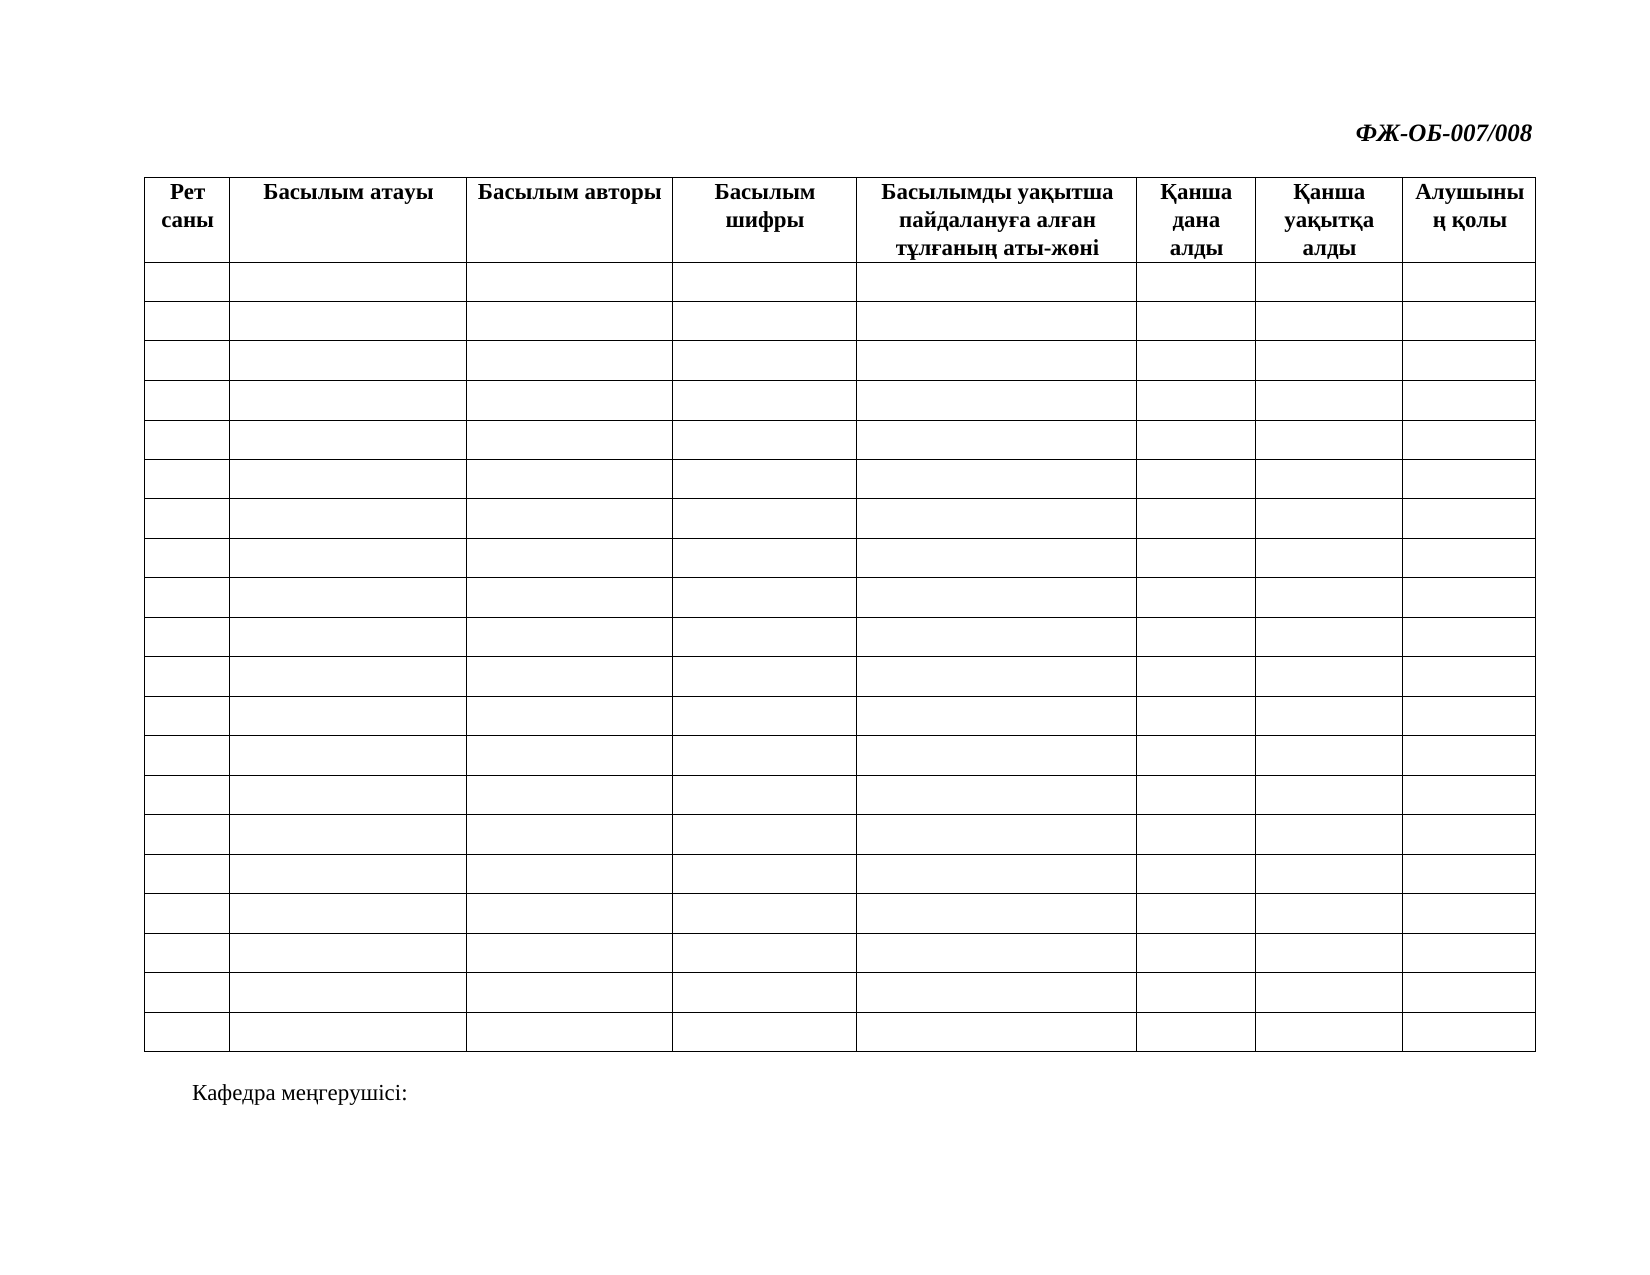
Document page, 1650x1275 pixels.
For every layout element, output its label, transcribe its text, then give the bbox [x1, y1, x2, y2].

table_cell [857, 302, 1136, 340]
table_cell [230, 381, 466, 419]
table_cell [467, 539, 672, 577]
table_cell [1256, 460, 1402, 498]
table_cell [1256, 263, 1402, 301]
table_cell [467, 934, 672, 972]
table_cell [230, 302, 466, 340]
table_cell [1403, 381, 1535, 419]
table_cell [1137, 421, 1255, 459]
table_cell [1403, 499, 1535, 538]
table_cell [467, 776, 672, 814]
table_cell [230, 578, 466, 617]
table_cell [1137, 855, 1255, 893]
table_cell [1137, 578, 1255, 617]
table_cell [1256, 341, 1402, 380]
table_cell [857, 736, 1136, 774]
table_cell [1403, 657, 1535, 696]
table_cell [673, 657, 856, 696]
table_cell [673, 499, 856, 538]
table_cell [857, 973, 1136, 1012]
table_cell [145, 263, 229, 301]
table_cell [1256, 973, 1402, 1012]
table_header Алушыны ң қолы [1403, 178, 1535, 262]
table_cell [230, 973, 466, 1012]
table_cell [1256, 499, 1402, 538]
table_cell [1137, 1013, 1255, 1051]
table_cell [145, 460, 229, 498]
table_cell [1256, 381, 1402, 419]
table_cell [145, 381, 229, 419]
table_cell [145, 618, 229, 656]
table_cell [1137, 341, 1255, 380]
table_cell [857, 578, 1136, 617]
table_header Басылым атауы [230, 178, 466, 262]
table_header Басылым шифры [673, 178, 856, 262]
table_cell [230, 1013, 466, 1051]
table_cell [673, 578, 856, 617]
table_cell [230, 815, 466, 854]
table_cell [1403, 263, 1535, 301]
table_cell [673, 973, 856, 1012]
table_cell [1137, 894, 1255, 932]
table_cell [1137, 973, 1255, 1012]
table_cell [1256, 934, 1402, 972]
table_cell [673, 894, 856, 932]
table_cell [230, 657, 466, 696]
table_cell [1137, 815, 1255, 854]
table_cell [1256, 855, 1402, 893]
table_cell [673, 855, 856, 893]
text ФЖ-ОБ-007/008 [131, 118, 1532, 147]
table_cell [230, 421, 466, 459]
table_cell [467, 421, 672, 459]
table_cell [673, 381, 856, 419]
table_cell [673, 934, 856, 972]
table_cell [1137, 263, 1255, 301]
table_cell [1256, 697, 1402, 735]
table_cell [857, 657, 1136, 696]
table_cell [1403, 460, 1535, 498]
table_cell [230, 736, 466, 774]
table_cell [1403, 736, 1535, 774]
table_cell [1256, 539, 1402, 577]
table_cell [1137, 302, 1255, 340]
table_header Басылымды уақытша пайдалануға алған тұлғаның аты-жөні [857, 178, 1136, 262]
table_cell [145, 736, 229, 774]
table_cell [857, 815, 1136, 854]
table_cell [1403, 934, 1535, 972]
table_cell [673, 697, 856, 735]
table_header Басылым авторы [467, 178, 672, 262]
table_cell [467, 381, 672, 419]
table_cell [1403, 894, 1535, 932]
table_cell [230, 934, 466, 972]
table_cell [145, 934, 229, 972]
table_cell [145, 697, 229, 735]
table_cell [857, 539, 1136, 577]
table_cell [673, 776, 856, 814]
table_cell [230, 618, 466, 656]
table_cell [145, 302, 229, 340]
table_cell [1403, 618, 1535, 656]
table_cell [857, 618, 1136, 656]
table_cell [467, 578, 672, 617]
table_cell [1403, 855, 1535, 893]
table_cell [1256, 578, 1402, 617]
table_cell [1137, 381, 1255, 419]
table_cell [230, 539, 466, 577]
table_cell [1256, 302, 1402, 340]
table_cell [1137, 657, 1255, 696]
table_cell [1256, 618, 1402, 656]
table_cell [1256, 815, 1402, 854]
table_cell [857, 894, 1136, 932]
table_cell [673, 341, 856, 380]
table_header Рет саны [145, 178, 229, 262]
table_cell [857, 263, 1136, 301]
table_cell [230, 894, 466, 932]
table_cell [145, 578, 229, 617]
table_cell [230, 776, 466, 814]
table_cell [857, 934, 1136, 972]
table_cell [1403, 973, 1535, 1012]
table_cell [467, 815, 672, 854]
text Кафедра меңгерушісі: [192, 1079, 1548, 1106]
table_cell [467, 973, 672, 1012]
table_cell [1403, 578, 1535, 617]
table_cell [1137, 697, 1255, 735]
table_cell [1403, 1013, 1535, 1051]
table_cell [145, 1013, 229, 1051]
table_cell [467, 657, 672, 696]
table_cell [145, 973, 229, 1012]
table_cell [673, 263, 856, 301]
table_cell [1403, 815, 1535, 854]
table_cell [1403, 421, 1535, 459]
table_cell [673, 302, 856, 340]
table_cell [145, 855, 229, 893]
table_cell [145, 421, 229, 459]
table_cell [857, 776, 1136, 814]
table_cell [1137, 499, 1255, 538]
table_cell [673, 618, 856, 656]
table_cell [673, 539, 856, 577]
table_cell [1137, 776, 1255, 814]
table_cell [230, 697, 466, 735]
table_cell [857, 1013, 1136, 1051]
table_cell [230, 460, 466, 498]
table_cell [857, 499, 1136, 538]
table_header Қанша уақытқа алды [1256, 178, 1402, 262]
table_cell [467, 263, 672, 301]
table_cell [1403, 539, 1535, 577]
table_cell [1256, 776, 1402, 814]
table_cell [1403, 302, 1535, 340]
table_cell [467, 1013, 672, 1051]
table_cell [1137, 460, 1255, 498]
table_cell [467, 697, 672, 735]
table_cell [467, 894, 672, 932]
table_cell [145, 657, 229, 696]
table_cell [467, 855, 672, 893]
table_cell [230, 855, 466, 893]
table_cell [145, 776, 229, 814]
table_cell [145, 539, 229, 577]
table_cell [1256, 736, 1402, 774]
table_cell [857, 341, 1136, 380]
table_cell [145, 341, 229, 380]
table_cell [467, 499, 672, 538]
table_cell [467, 618, 672, 656]
table_cell [145, 894, 229, 932]
table_cell [467, 460, 672, 498]
table_cell [1403, 697, 1535, 735]
table_cell [145, 499, 229, 538]
table_header Қанша дана алды [1137, 178, 1255, 262]
table_cell [467, 736, 672, 774]
table_cell [673, 815, 856, 854]
table_cell [857, 381, 1136, 419]
table_cell [1137, 618, 1255, 656]
table_cell [230, 263, 466, 301]
table_cell [230, 499, 466, 538]
table_cell [857, 855, 1136, 893]
table_cell [1137, 736, 1255, 774]
table_cell [230, 341, 466, 380]
table_cell [467, 302, 672, 340]
table_cell [857, 697, 1136, 735]
table_cell [1403, 341, 1535, 380]
table_cell [1137, 539, 1255, 577]
table_cell [145, 815, 229, 854]
table_cell [1256, 421, 1402, 459]
table_cell [673, 736, 856, 774]
table_cell [673, 1013, 856, 1051]
table_cell [673, 421, 856, 459]
table_cell [1256, 894, 1402, 932]
table_cell [1137, 934, 1255, 972]
table_cell [1256, 1013, 1402, 1051]
table_cell [673, 460, 856, 498]
table_cell [1403, 776, 1535, 814]
table_cell [857, 460, 1136, 498]
table_cell [857, 421, 1136, 459]
table_cell [467, 341, 672, 380]
table_cell [1256, 657, 1402, 696]
